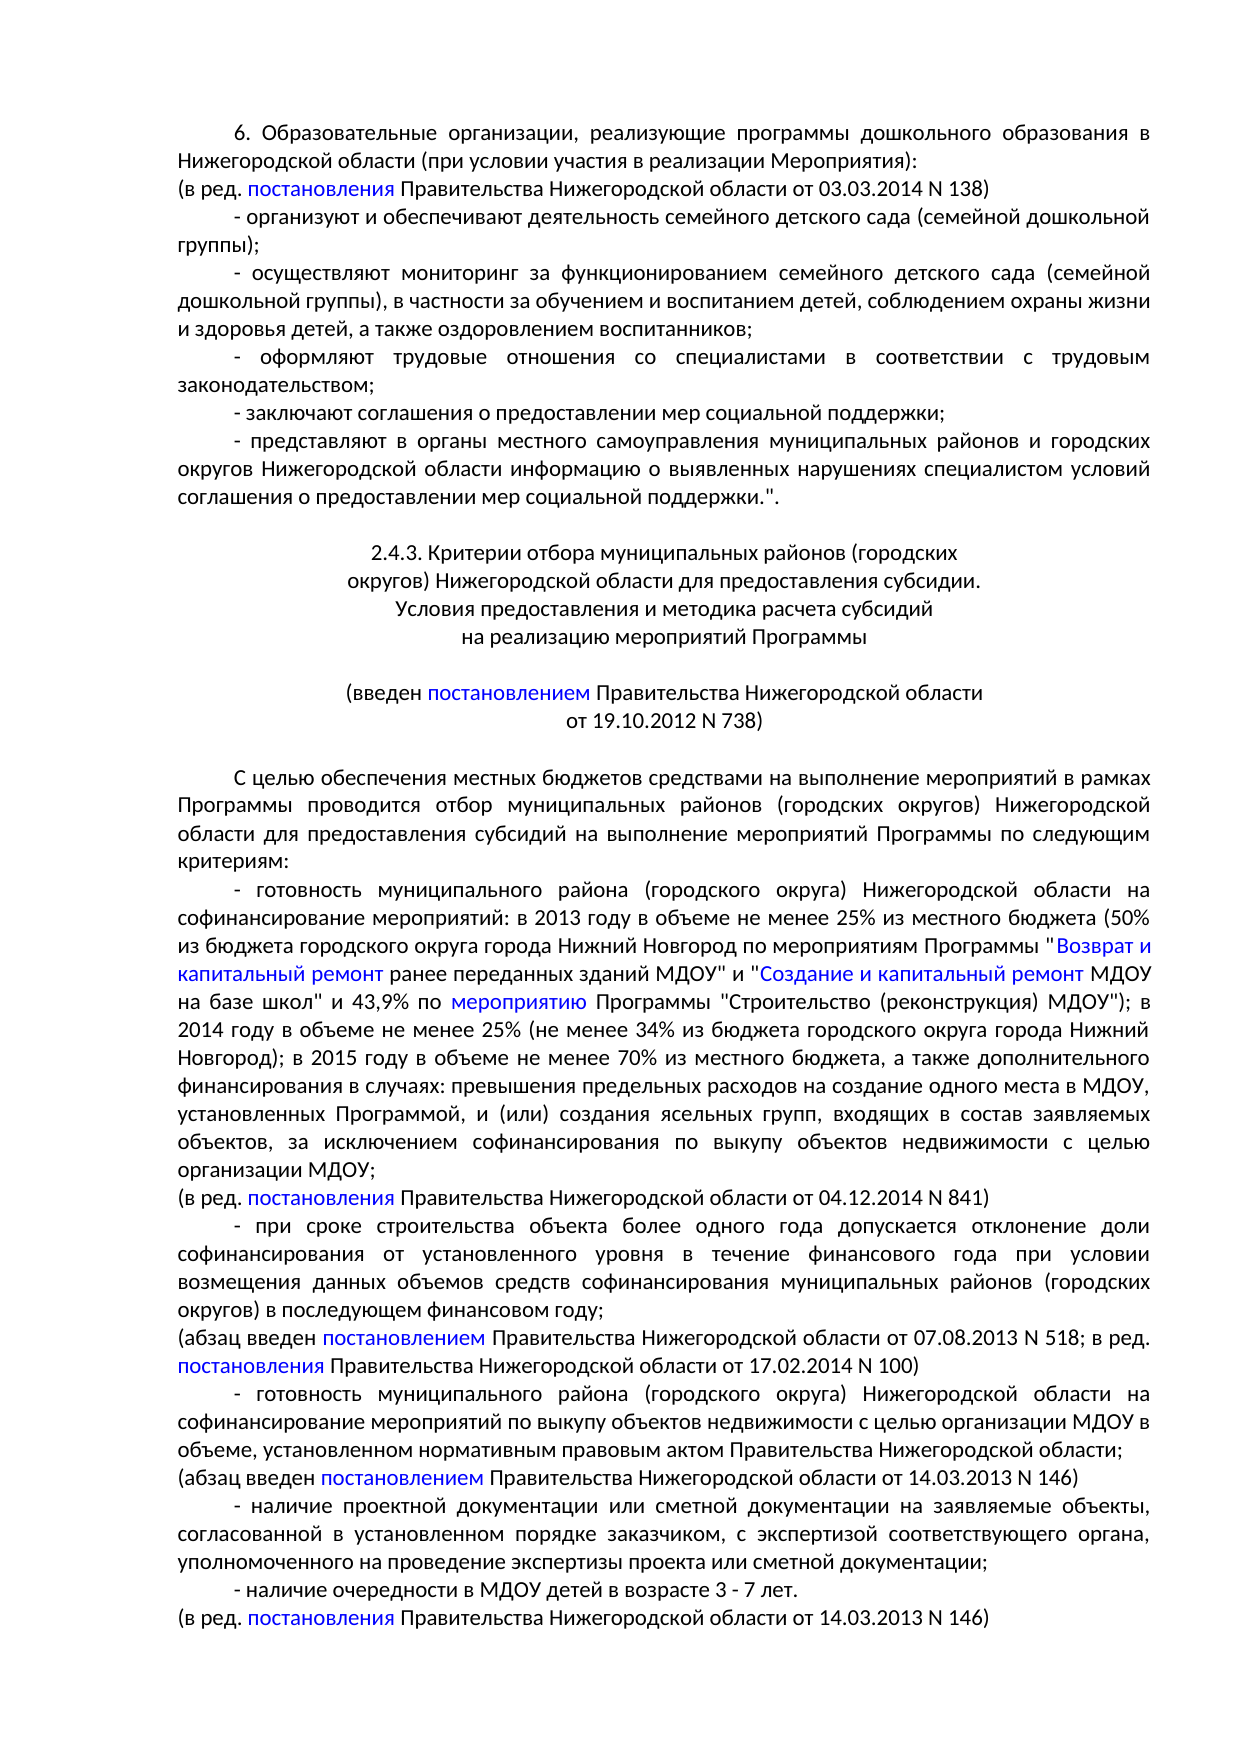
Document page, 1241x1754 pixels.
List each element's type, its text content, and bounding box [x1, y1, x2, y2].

text - готовность муниципального района (городского округа) Нижегородской области на софинансирование мероприятий по выкупу объектов недвижимости с целью организации МДОУ в объеме, установленном нормативным правовым актом Правительства Нижегородской области; [177, 1379, 1152, 1463]
text округов) Нижегородской области для предоставления субсидии. [177, 566, 1152, 594]
text - оформляют трудовые отношения со специалистами в соответствии с трудовым законодательством; [177, 342, 1152, 398]
text (абзац введен постановлением Правительства Нижегородской области от 14.03.2013 N 146) [177, 1463, 1152, 1491]
text на реализацию мероприятий Программы [177, 622, 1152, 651]
text - наличие очередности в МДОУ детей в возрасте 3 - 7 лет. [177, 1575, 1152, 1603]
text С целью обеспечения местных бюджетов средствами на выполнение мероприятий в рамках Программы проводится отбор муниципальных районов (городских округов) Нижегородской области для предоставления субсидий на выполнение мероприятий Программы по следующим критериям: [177, 763, 1152, 875]
text - при сроке строительства объекта более одного года допускается отклонение доли софинансирования от установленного уровня в течение финансового года при условии возмещения данных объемов средств софинансирования муниципальных районов (городских округов) в последующем финансовом году; [177, 1211, 1152, 1323]
text - наличие проектной документации или сметной документации на заявляемые объекты, согласованной в установленном порядке заказчиком, с экспертизой соответствующего органа, уполномоченного на проведение экспертизы проекта или сметной документации; [177, 1491, 1152, 1575]
text от 19.10.2012 N 738) [177, 707, 1152, 734]
text 6. Образовательные организации, реализующие программы дошкольного образования в Нижегородской области (при условии участия в реализации Мероприятия): [177, 118, 1152, 174]
text Условия предоставления и методика расчета субсидий [177, 594, 1152, 622]
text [177, 174, 1152, 202]
text (абзац введен постановлением Правительства Нижегородской области от 07.08.2013 N 518; в ред. постановления Правительства Нижегородской области от 17.02.2014 N 100) [177, 1323, 1152, 1379]
text - заключают соглашения о предоставлении мер социальной поддержки; [177, 398, 1152, 426]
text - готовность муниципального района (городского округа) Нижегородской области на софинансирование мероприятий: в 2013 году в объеме не менее 25% из местного бюджета (50% из бюджета городского округа города Нижний Новгород по мероприятиям Программы "Возврат и капитальный ремонт ранее переданных зданий МДОУ" и "Создание и капитальный ремонт МДОУ на базе школ" и 43,9% по мероприятию Программы "Строительство (реконструкция) МДОУ"); в 2014 году в объеме не менее 25% (не менее 34% из бюджета городского округа города Нижний Новгород); в 2015 году в объеме не менее 70% из местного бюджета, а также дополнительного финансирования в случаях: превышения предельных расходов на создание одного места в МДОУ, установленных Программой, и (или) создания ясельных групп, входящих в состав заявляемых объектов, за исключением софинансирования по выкупу объектов недвижимости с целью организации МДОУ; [177, 875, 1152, 1183]
text (в ред. постановления Правительства Нижегородской области от 14.03.2013 N 146) [177, 1603, 1152, 1631]
text - организуют и обеспечивают деятельность семейного детского сада (семейной дошкольной группы); [177, 202, 1152, 258]
text (введен постановлением Правительства Нижегородской области [177, 678, 1152, 707]
text - осуществляют мониторинг за функционированием семейного детского сада (семейной дошкольной группы), в частности за обучением и воспитанием детей, соблюдением охраны жизни и здоровья детей, а также оздоровлением воспитанников; [177, 258, 1152, 342]
text 2.4.3. Критерии отбора муниципальных районов (городских [177, 538, 1152, 566]
text (в ред. постановления Правительства Нижегородской области от 04.12.2014 N 841) [177, 1183, 1152, 1211]
text - представляют в органы местного самоуправления муниципальных районов и городских округов Нижегородской области информацию о выявленных нарушениях специалистом условий соглашения о предоставлении мер социальной поддержки.". [177, 426, 1152, 510]
